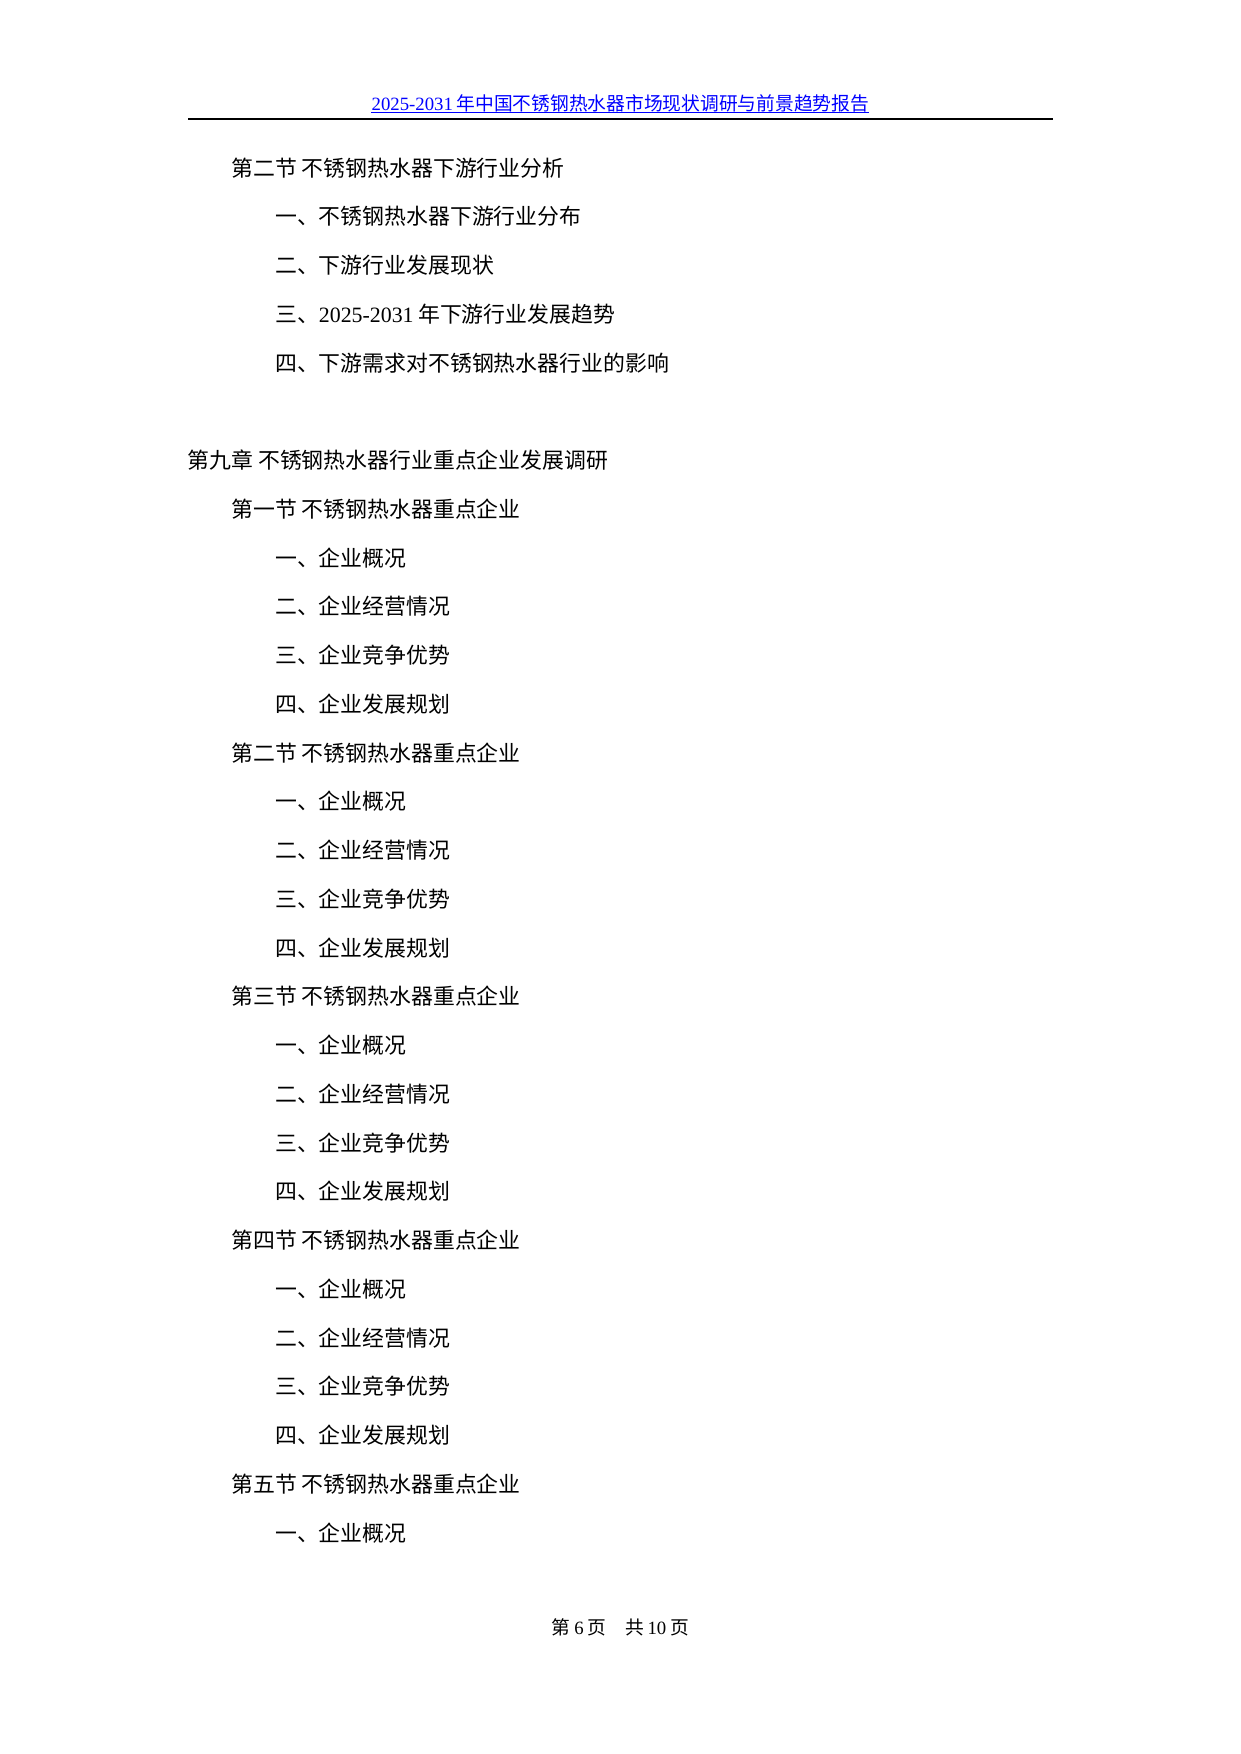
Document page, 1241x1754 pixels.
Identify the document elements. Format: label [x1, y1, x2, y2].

text [187, 150, 1053, 1548]
